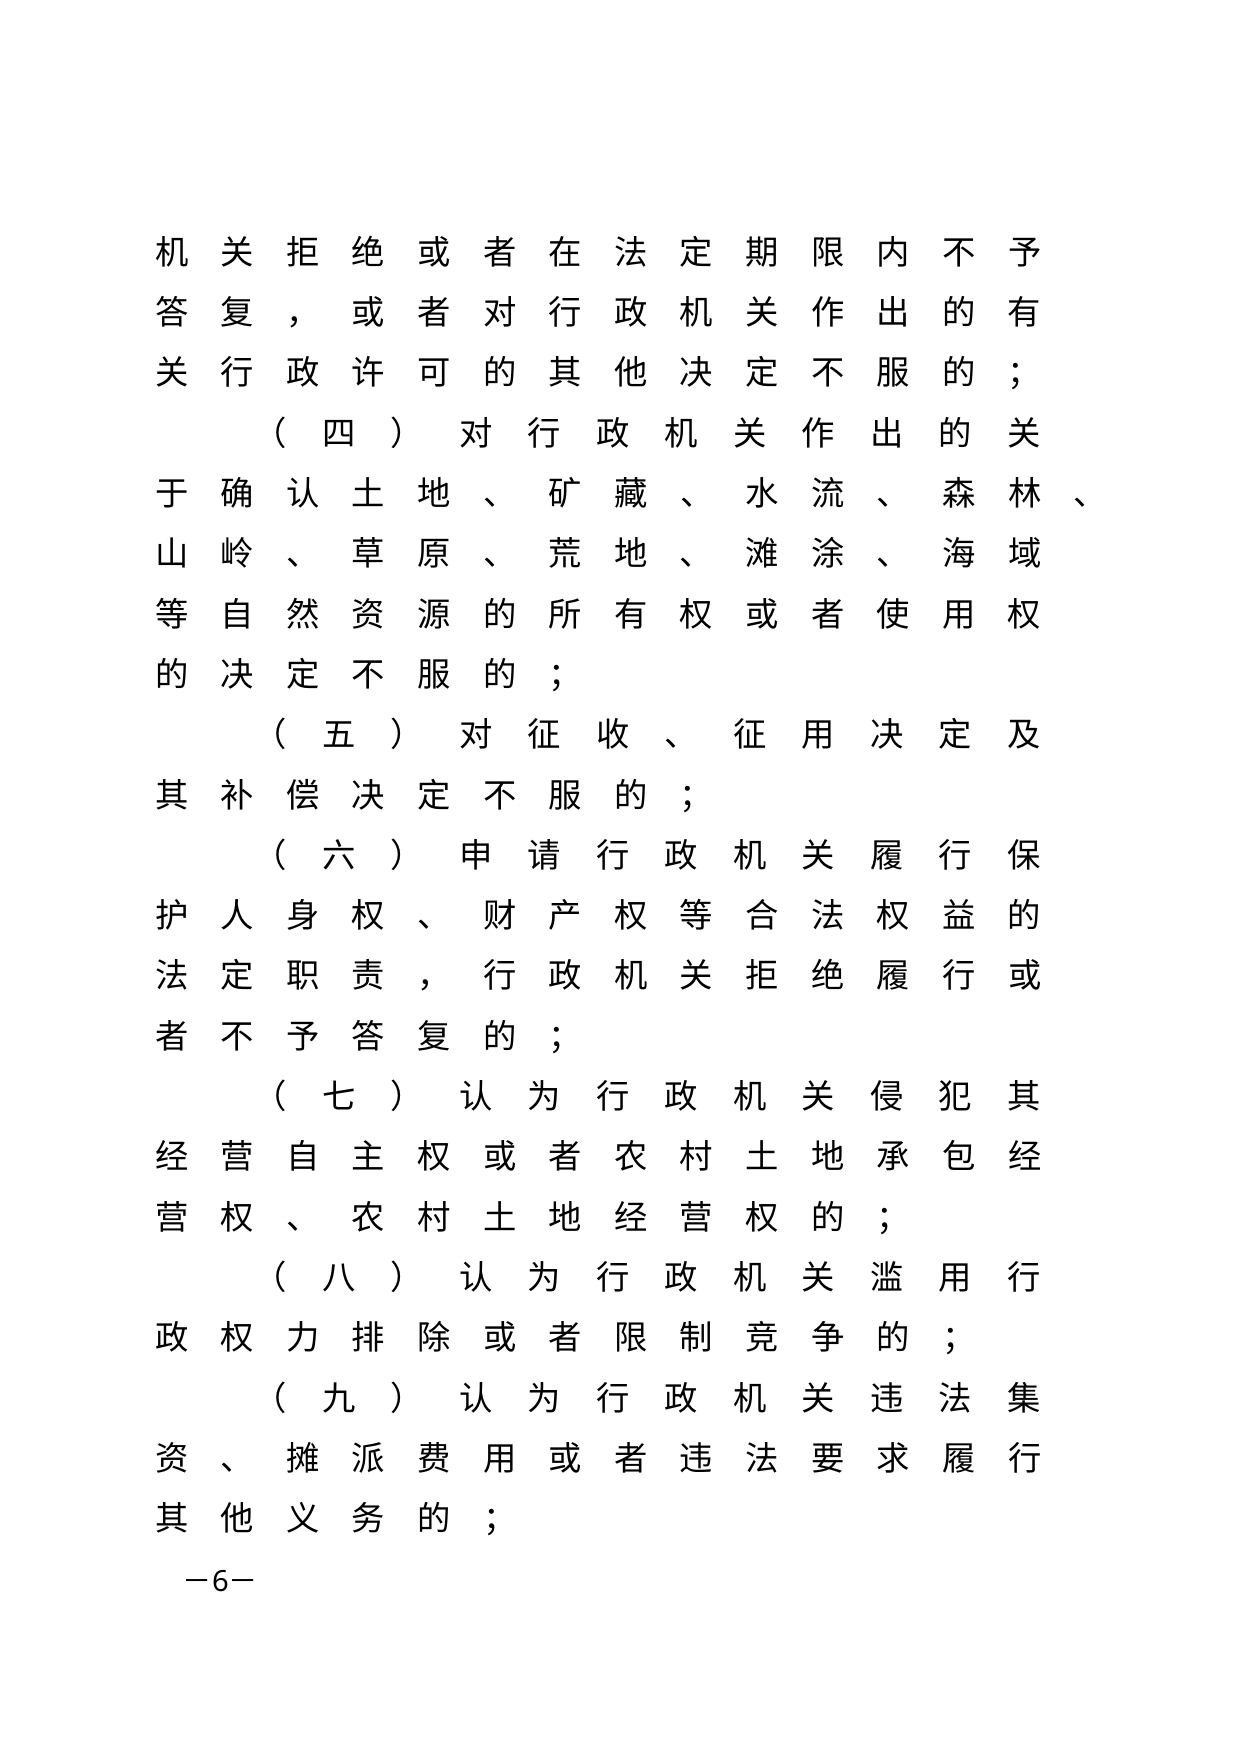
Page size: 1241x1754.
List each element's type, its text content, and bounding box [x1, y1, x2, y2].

text （五）对征收、征用决定及其补偿决定不服的； [155, 702, 1073, 823]
text （六）申请行政机关履行保护人身权、财产权等合法权益的法定职责，行政机关拒绝履行或者不予答复的； [155, 823, 1073, 1064]
text （四）对行政机关作出的关于确认土地、矿藏、水流、森林、山岭、草原、荒地、滩涂、海域等自然资源的所有权或者使用权的决定不服的； [155, 400, 1073, 702]
text （八）认为行政机关滥用行政权力排除或者限制竞争的； [155, 1245, 1073, 1365]
text （九）认为行政机关违法集资、摊派费用或者违法要求履行其他义务的； [155, 1365, 1073, 1546]
text （三）申请行政许可，行政机关拒绝或者在法定期限内不予答复，或者对行政机关作出的有关行政许可的其他决定不服的； [155, 219, 1073, 400]
text （七）认为行政机关侵犯其经营自主权或者农村土地承包经营权、农村土地经营权的； [155, 1064, 1073, 1245]
